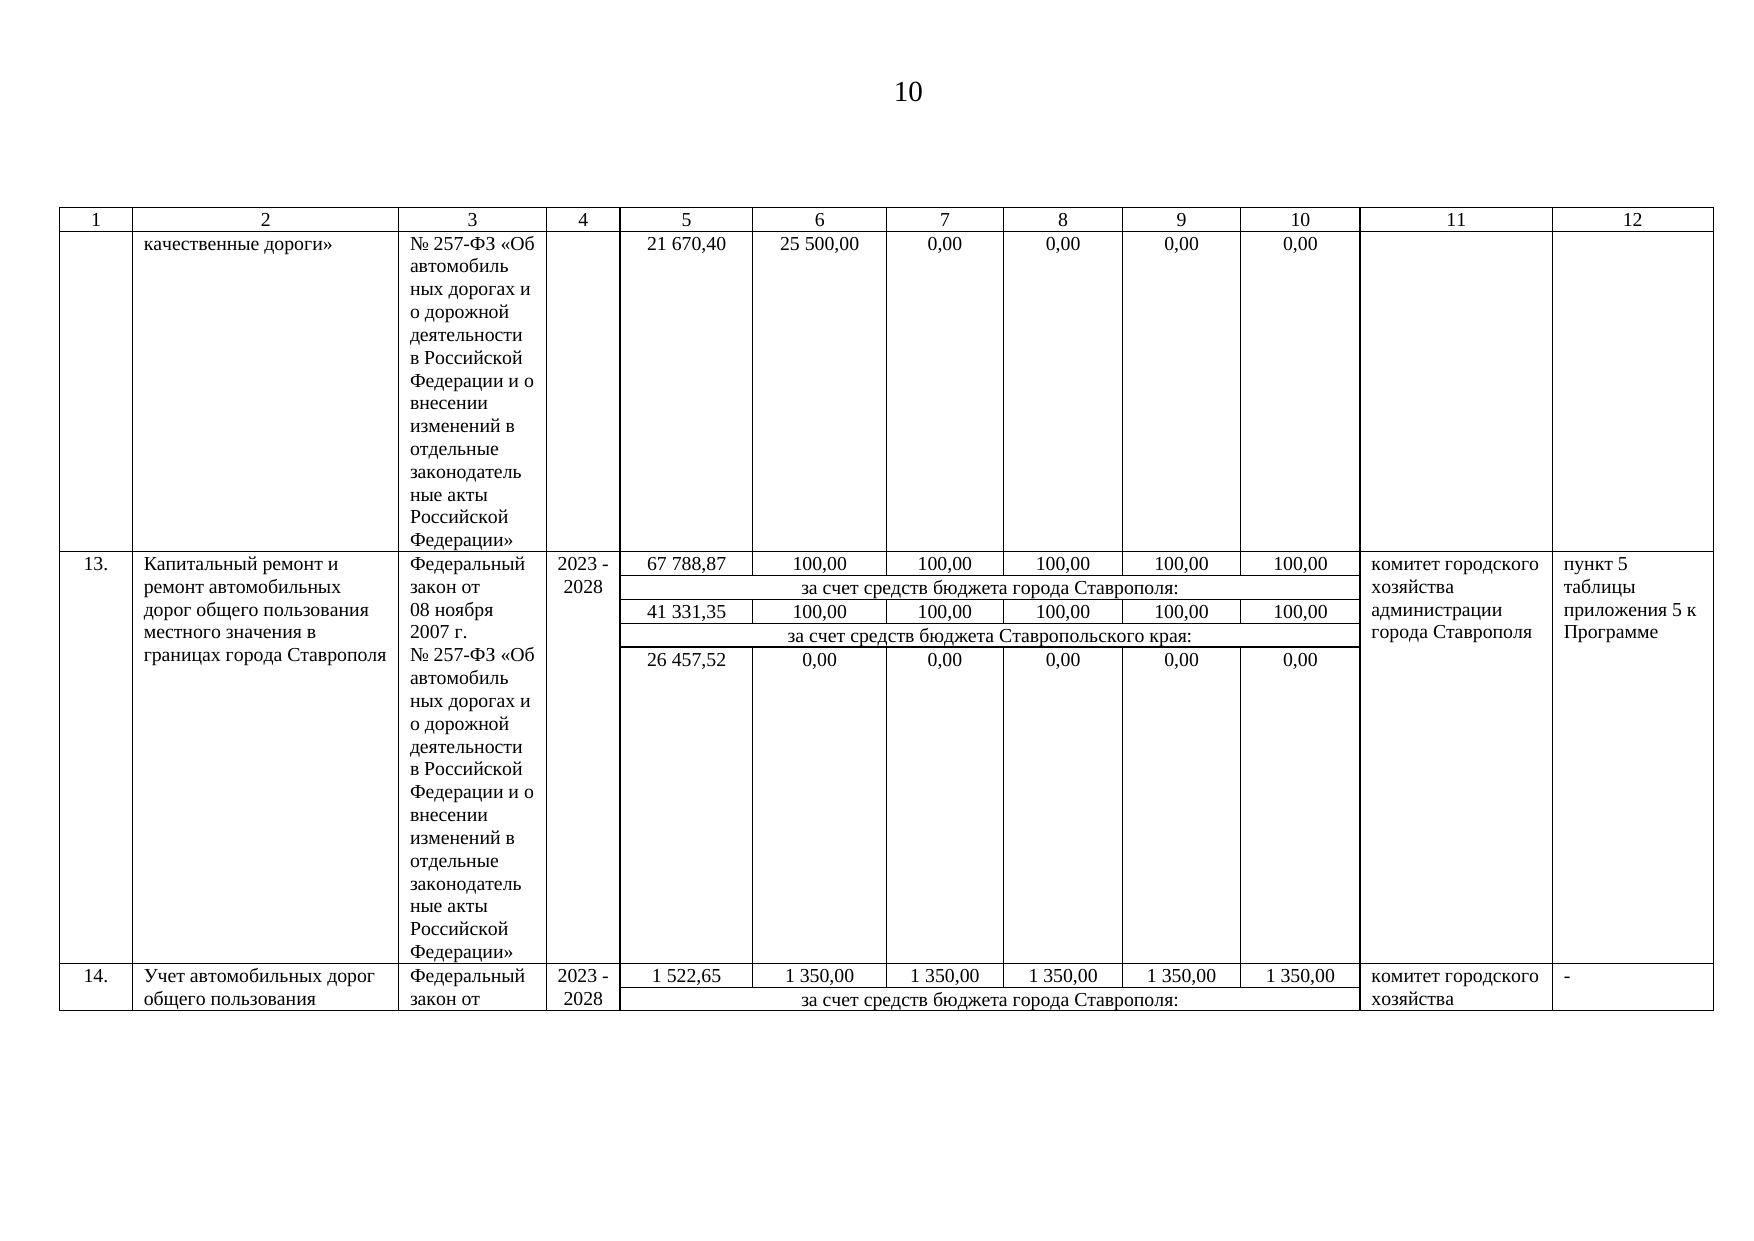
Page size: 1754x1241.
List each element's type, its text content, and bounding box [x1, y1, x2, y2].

table_cell 25 500,00 [753, 232, 886, 551]
table_cell 2023 - 2028 [547, 552, 619, 963]
table_header 1 [60, 208, 132, 231]
table_header 11 [1361, 208, 1552, 231]
table_cell 1 350,00 [887, 964, 1003, 987]
table_cell 0,00 [1123, 648, 1240, 963]
table_header 6 [753, 208, 886, 231]
table_cell 26 457,52 [621, 648, 752, 963]
table_header 12 [1553, 208, 1713, 231]
table_cell 100,00 [753, 600, 886, 623]
table_cell за счет средств бюджета города Ставрополя: [621, 988, 1359, 1010]
table_cell 100,00 [1241, 600, 1359, 623]
table_cell пункт 5 таблицы приложения 5 к Программе [1553, 552, 1713, 963]
table_cell 1 350,00 [1004, 964, 1122, 987]
table_cell 0,00 [887, 648, 1003, 963]
table_cell комитет городского хозяйства администрации города Ставрополя [1361, 552, 1552, 963]
table_header 9 [1123, 208, 1240, 231]
table_header 7 [887, 208, 1003, 231]
table_cell 0,00 [1241, 232, 1359, 551]
table_cell Федеральный закон от 08 ноября 2007 г. № 257-ФЗ «Об автомобиль ных дорогах и о дорожной деятельности в Российской Федерации и о внесении изменений в отдельные законодатель ные акты Российской Федерации» [399, 552, 546, 963]
table_cell 13. [60, 552, 132, 963]
table_header 2 [133, 208, 398, 231]
table_cell за счет средств бюджета Ставропольского края: [621, 624, 1359, 646]
table_cell 2023 - 2028 [547, 964, 619, 1010]
table_header 3 [399, 208, 546, 231]
table_cell 0,00 [1004, 648, 1122, 963]
table_header 8 [1004, 208, 1122, 231]
table_header 4 [547, 208, 619, 231]
table_cell - [1553, 964, 1713, 1010]
table_cell 100,00 [1004, 600, 1122, 623]
table_cell 100,00 [887, 552, 1003, 575]
table_cell комитет городского хозяйства администрации города Ставрополя [1361, 964, 1552, 1010]
table_cell 1 522,65 [621, 964, 752, 987]
table_cell 21 670,40 [621, 232, 752, 551]
table_cell 1 350,00 [1241, 964, 1359, 987]
table_cell 0,00 [887, 232, 1003, 551]
table_cell 100,00 [1241, 552, 1359, 575]
table_cell 14. [60, 964, 132, 1010]
table_cell 67 788,87 [621, 552, 752, 575]
table_cell 0,00 [1004, 232, 1122, 551]
table_cell 0,00 [753, 648, 886, 963]
table_cell 100,00 [753, 552, 886, 575]
table_header 10 [1241, 208, 1359, 231]
table_cell 1 350,00 [753, 964, 886, 987]
table_cell 100,00 [1123, 552, 1240, 575]
table_header 5 [621, 208, 752, 231]
table_cell 100,00 [1004, 552, 1122, 575]
table_cell Капитальный ремонт и ремонт автомобильных дорог общего пользования местного значения в границах города Ставрополя [133, 552, 398, 963]
table_cell 41 331,35 [621, 600, 752, 623]
table_cell 0,00 [1241, 648, 1359, 963]
table_cell 1 350,00 [1123, 964, 1240, 987]
table_cell за счет средств бюджета города Ставрополя: [621, 576, 1359, 599]
table_cell 0,00 [1123, 232, 1240, 551]
table_cell 100,00 [1123, 600, 1240, 623]
table_cell 100,00 [887, 600, 1003, 623]
